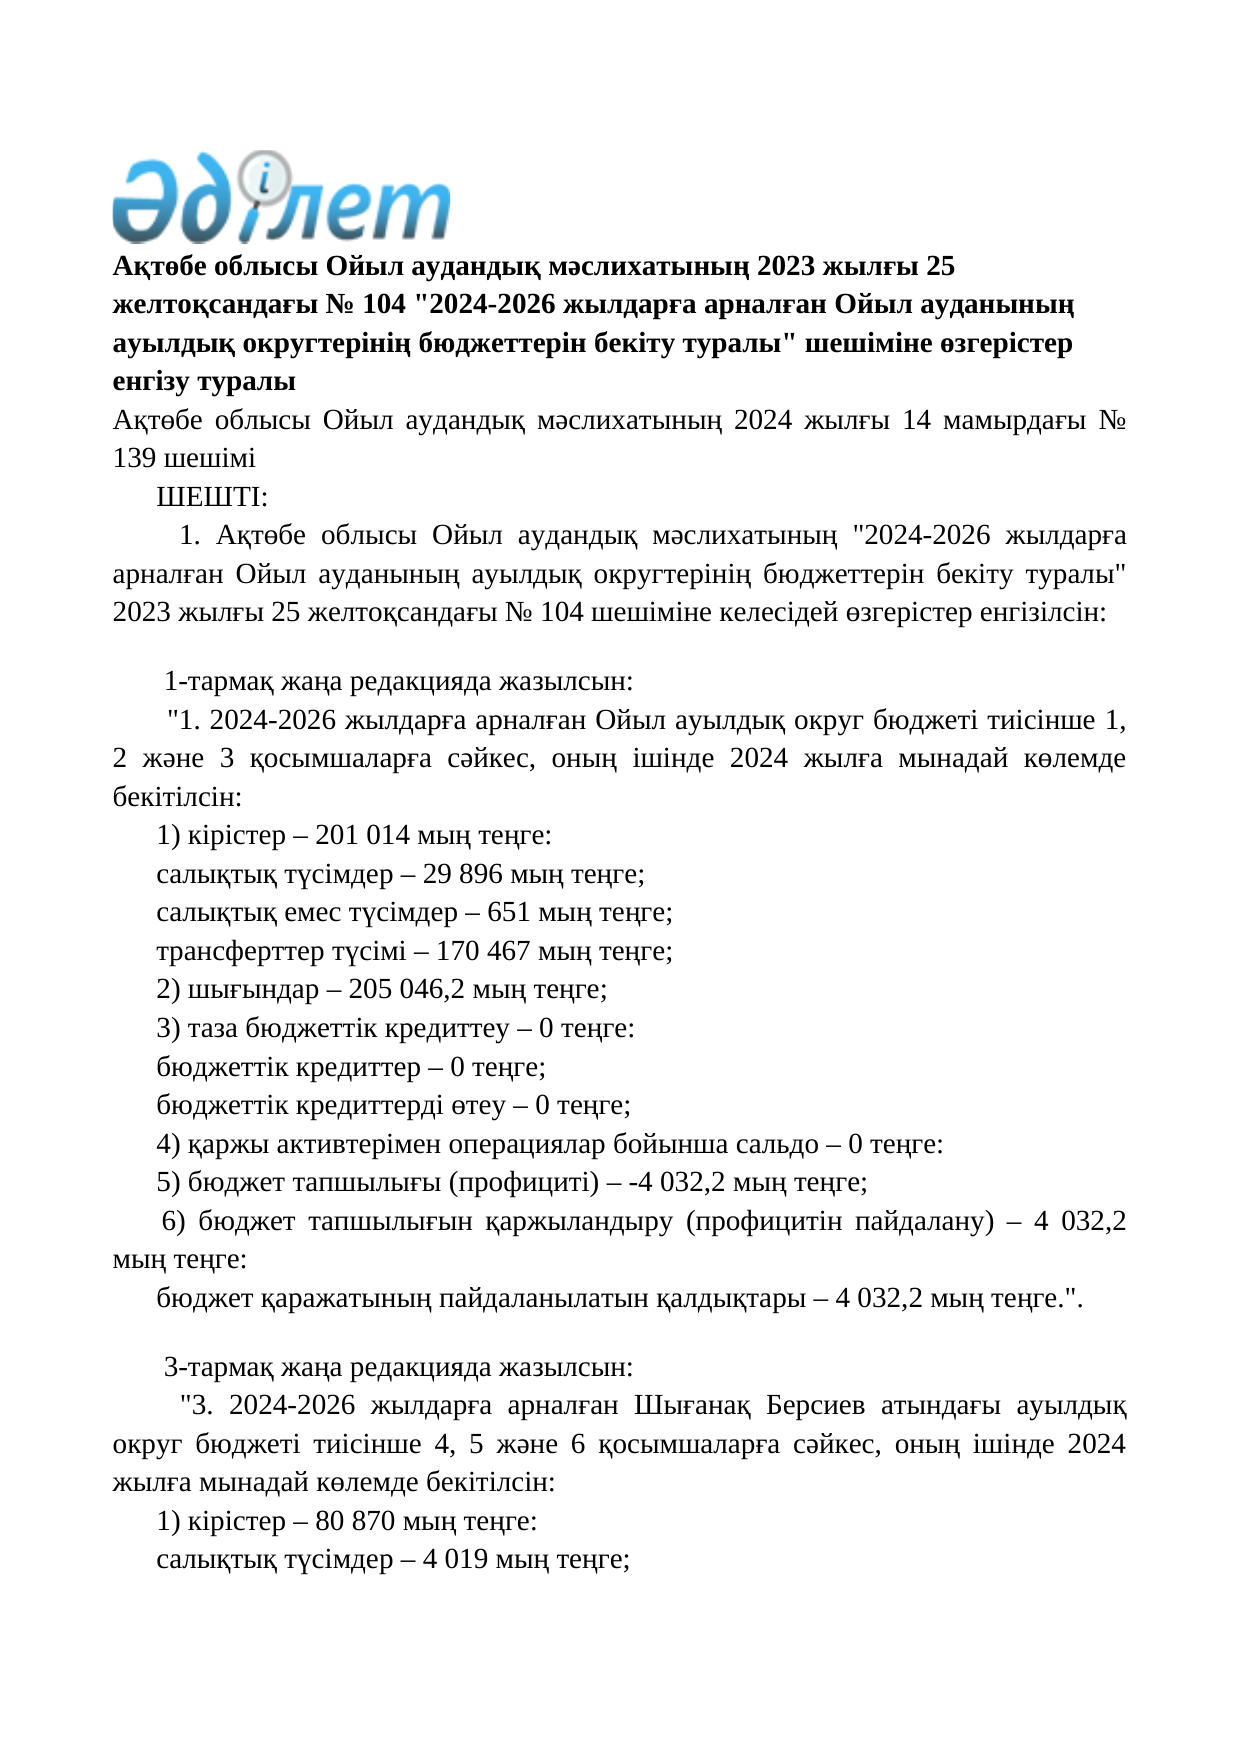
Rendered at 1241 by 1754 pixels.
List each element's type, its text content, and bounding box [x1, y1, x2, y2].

text 1) кірістер – 80 870 мың теңге: [112, 1503, 1128, 1536]
text 6) бюджет тапшылығын қаржыландыру (профицитін пайдалану) – 4 032,2 мың теңге: [112, 1203, 1128, 1275]
text Ақтөбе облысы Ойыл аудандық мәслихатының 2023 жылғы 25 желтоқсандағы № 104 "2024-2026 жылдарға арналған Ойыл ауданының ауылдық округтерінің бюджеттерін бекіту туралы" шешіміне өзгерістер енгізу туралы [112, 248, 1128, 397]
text "3. 2024-2026 жылдарға арналған Шығанақ Берсиев атындағы ауылдық округ бюджеті тиісінше 4, 5 және 6 қосымшаларға сәйкес, оның ішінде 2024 жылға мынадай көлемде бекітілсін: [112, 1387, 1128, 1498]
text бюджет қаражатының пайдаланылатын қалдықтары – 4 032,2 мың теңге.". [112, 1280, 1128, 1313]
text салықтық түсімдер – 4 019 мың теңге; [112, 1541, 1128, 1575]
text 3-тармақ жаңа редакцияда жазылсын: [112, 1349, 1128, 1382]
text 1-тармақ жаңа редакцияда жазылсын: [112, 663, 1128, 697]
text ШЕШТІ: [112, 479, 1128, 512]
text 4) қаржы активтерімен операциялар бойынша сальдо – 0 теңге: [112, 1126, 1128, 1159]
text 1) кірістер – 201 014 мың теңге: [112, 817, 1128, 851]
text бюджеттік кредиттерді өтеу – 0 теңге; [112, 1087, 1128, 1121]
text салықтық емес түсімдер – 651 мың теңге; [112, 894, 1128, 928]
text "1. 2024-2026 жылдарға арналған Ойыл ауылдық округ бюджеті тиісінше 1, 2 және 3 қосымшаларға сәйкес, оның ішінде 2024 жылға мынадай көлемде бекітілсін: [112, 702, 1128, 812]
text салықтық түсімдер – 29 896 мың теңге; [112, 856, 1128, 889]
picture [112, 150, 451, 244]
text 5) бюджет тапшылығы (профициті) – -4 032,2 мың теңге; [112, 1164, 1128, 1198]
text Ақтөбе облысы Ойыл аудандық мәслихатының 2024 жылғы 14 мамырдағы № 139 шешімі [112, 402, 1128, 474]
text бюджеттік кредиттер – 0 теңге; [112, 1049, 1128, 1082]
text 2) шығындар – 205 046,2 мың теңге; [112, 972, 1128, 1005]
text 3) таза бюджеттік кредиттеу – 0 теңге: [112, 1010, 1128, 1044]
text трансферттер түсімі – 170 467 мың теңге; [112, 933, 1128, 967]
text 1. Ақтөбе облысы Ойыл аудандық мәслихатының "2024-2026 жылдарға арналған Ойыл ауданының ауылдық округтерінің бюджеттерін бекіту туралы" 2023 жылғы 25 желтоқсандағы № 104 шешіміне келесідей өзгерістер енгізілсін: [112, 517, 1128, 628]
